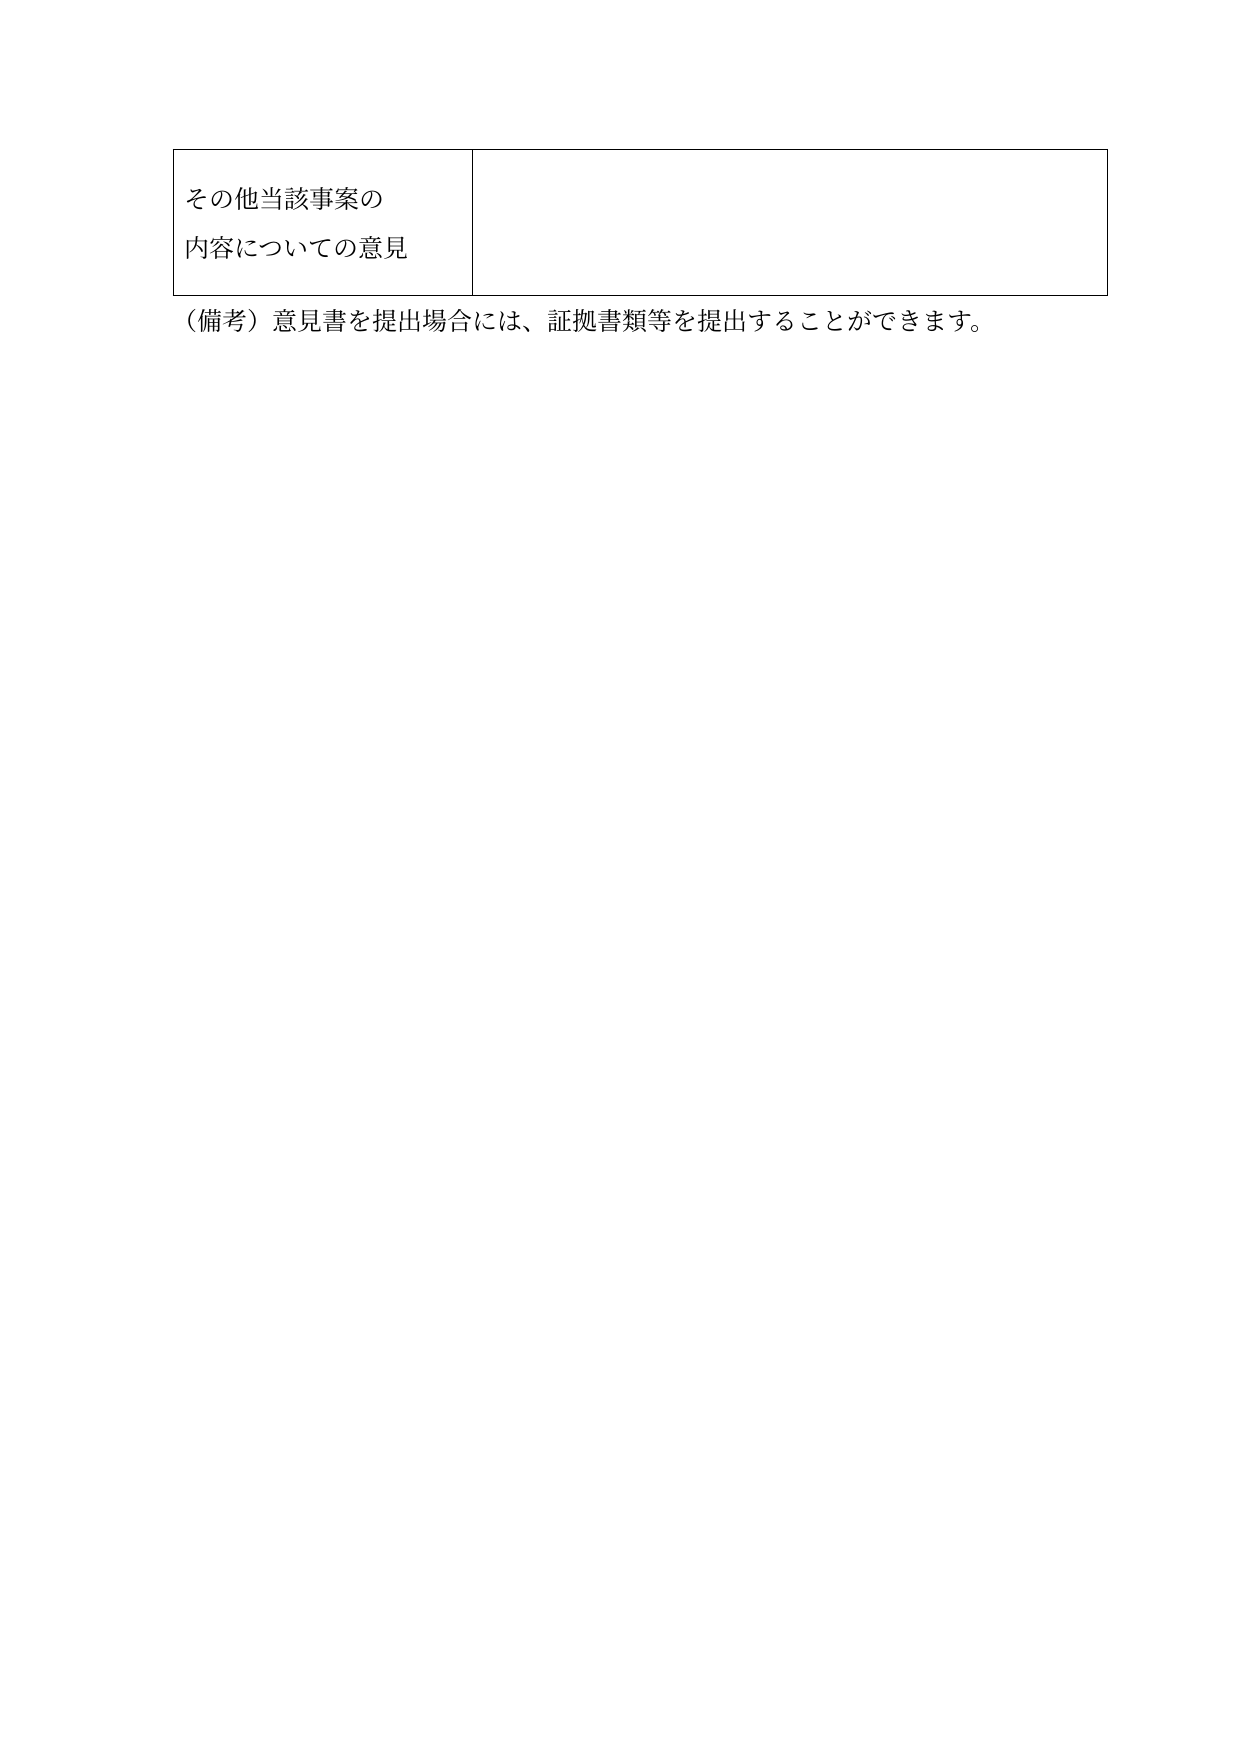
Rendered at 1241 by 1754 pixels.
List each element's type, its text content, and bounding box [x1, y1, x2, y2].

text （備考）意見書を提出場合には、証拠書類等を提出することができます。 [148, 296, 1093, 344]
table_cell その他当該事案の 内容についての意見 [174, 150, 472, 294]
table_cell [473, 150, 1107, 294]
